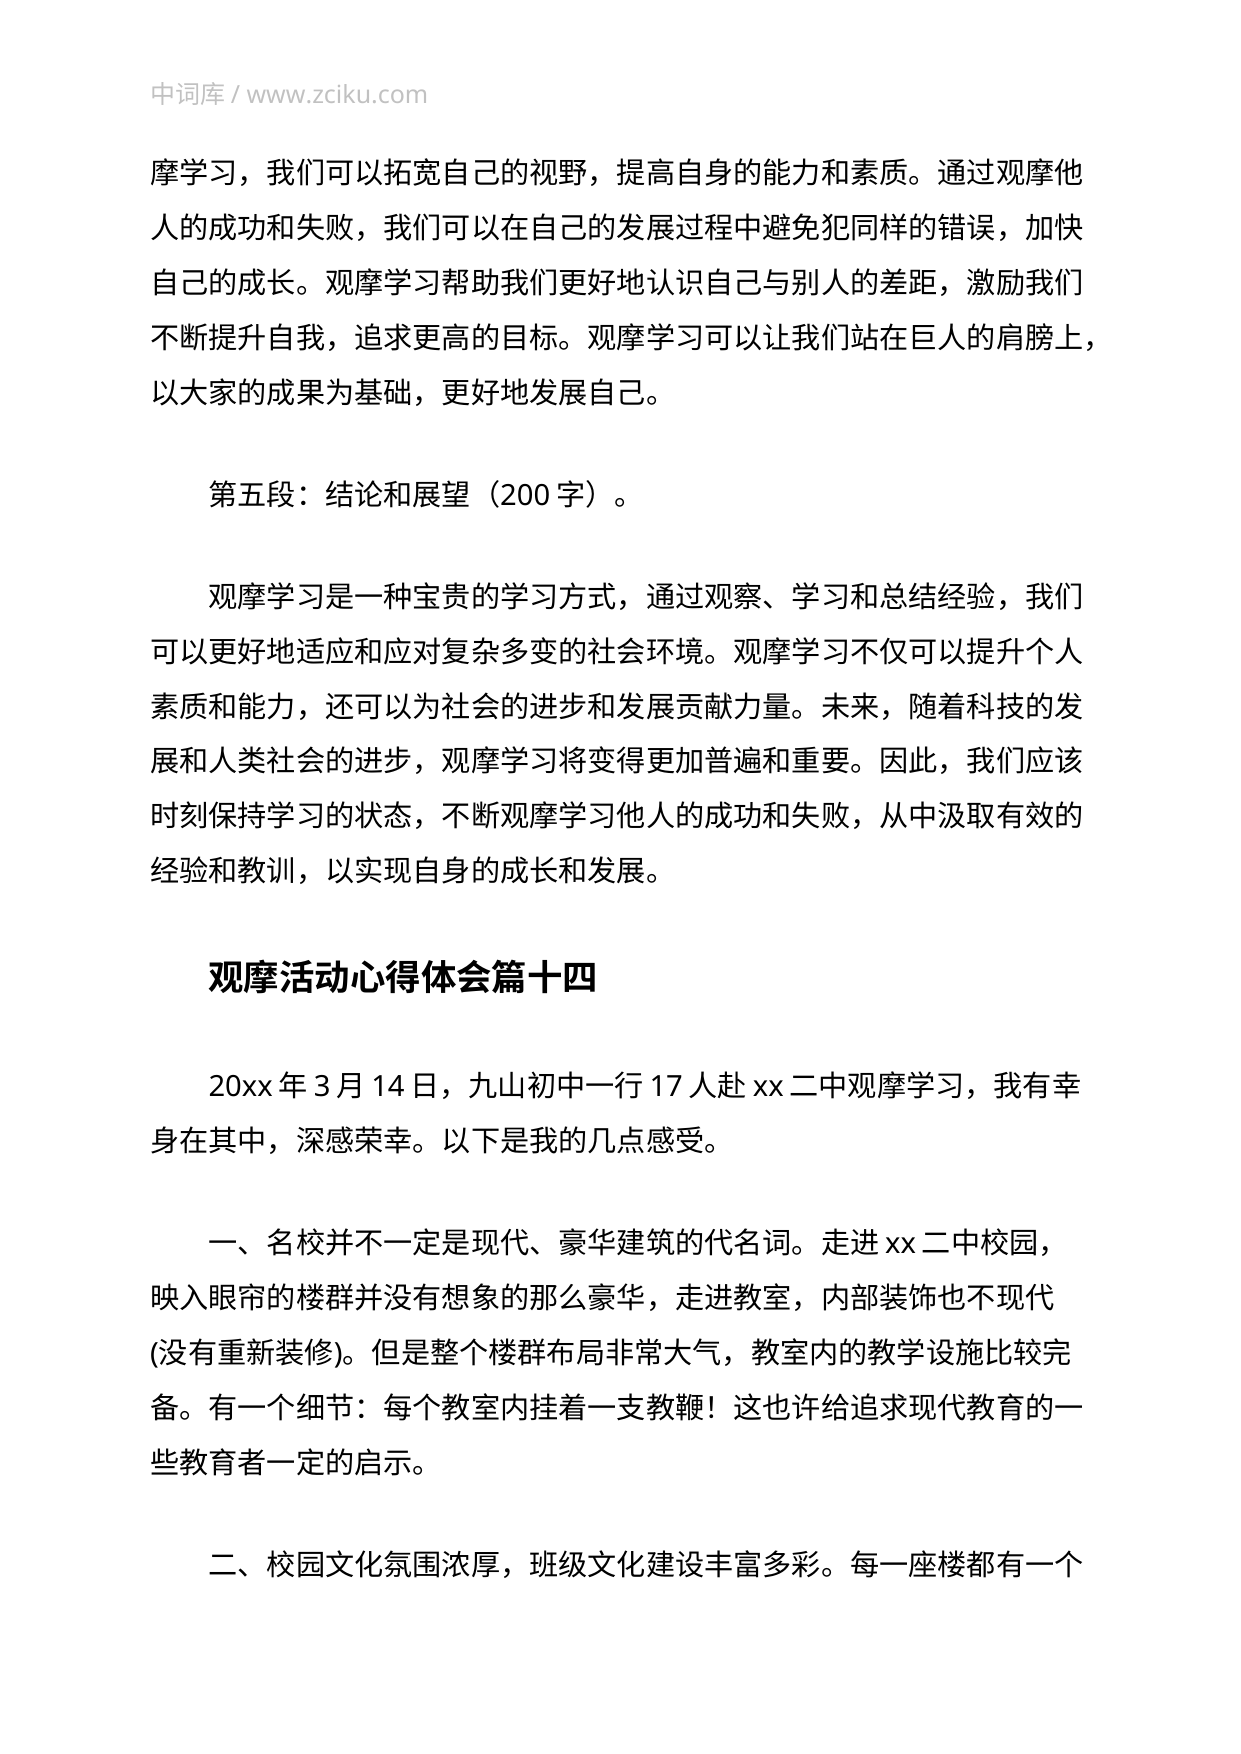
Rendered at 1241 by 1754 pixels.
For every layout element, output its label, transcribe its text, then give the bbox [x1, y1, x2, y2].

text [150, 1541, 1090, 1584]
text 20xx年3月14日，九山初中一行17人赴xx二中观摩学习，我有幸身在其中，深感荣幸。以下是我的几点感受。 [150, 1063, 1090, 1160]
text 第五段：结论和展望（200字）。 [150, 471, 1090, 514]
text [150, 150, 1090, 412]
text 一、名校并不一定是现代、豪华建筑的代名词。走进xx二中校园，映入眼帘的楼群并没有想象的那么豪华，走进教室，内部装饰也不现代(没有重新装修)。但是整个楼群布局非常大气，教室内的教学设施比较完备。有一个细节：每个教室内挂着一支教鞭！这也许给追求现代教育的一些教育者一定的启示。 [150, 1220, 1090, 1482]
text 观摩活动心得体会篇十四 [150, 949, 1090, 1001]
text 观摩学习是一种宝贵的学习方式，通过观察、学习和总结经验，我们可以更好地适应和应对复杂多变的社会环境。观摩学习不仅可以提升个人素质和能力，还可以为社会的进步和发展贡献力量。未来，随着科技的发展和人类社会的进步，观摩学习将变得更加普遍和重要。因此，我们应该时刻保持学习的状态，不断观摩学习他人的成功和失败，从中汲取有效的经验和教训，以实现自身的成长和发展。 [150, 573, 1090, 890]
